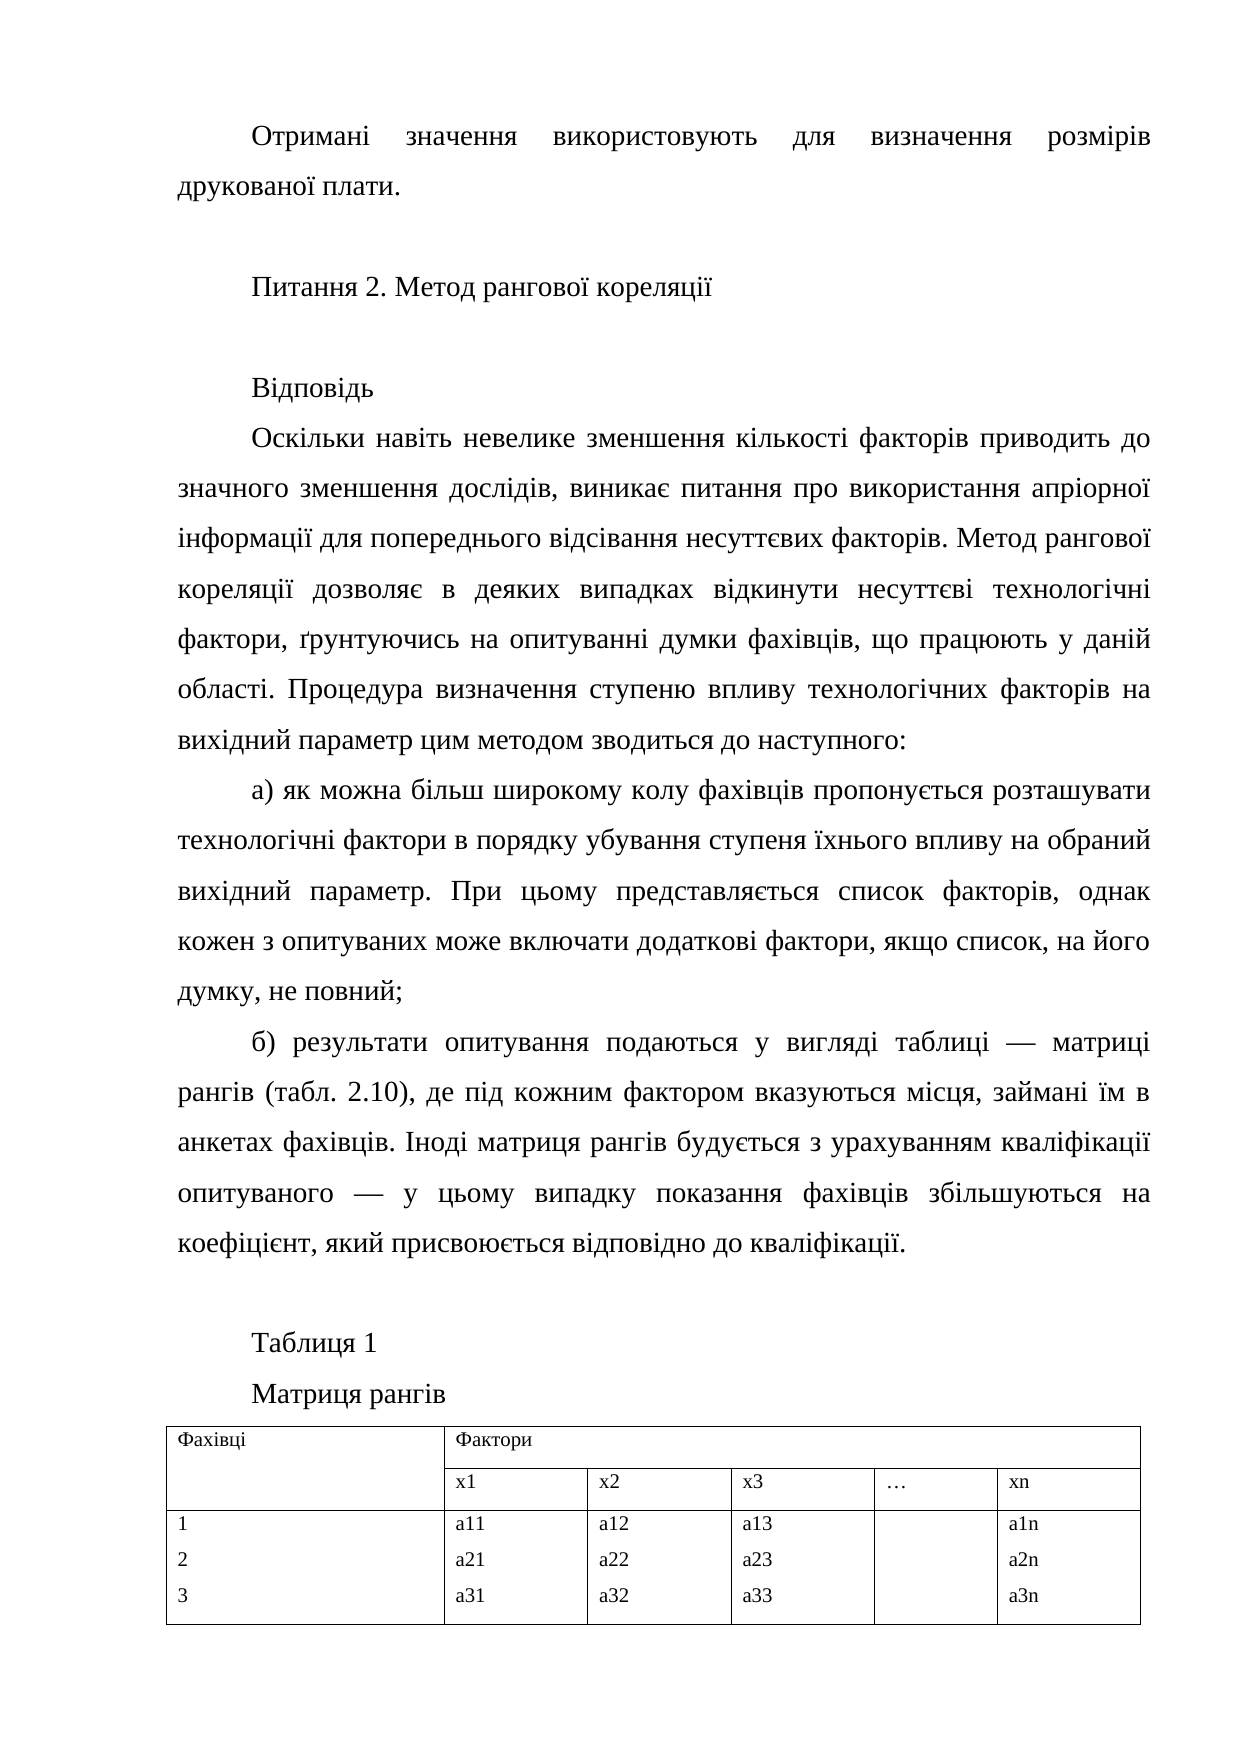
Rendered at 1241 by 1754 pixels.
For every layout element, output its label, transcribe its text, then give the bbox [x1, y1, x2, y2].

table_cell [588, 1511, 731, 1624]
text Отримані значення використовують для визначення розмірів друкованої плати. [177, 118, 1152, 202]
text а) як можна більш широкому колу фахівців пропонується розташувати технологічні фактори в порядку убування ступеня їхнього впливу на обраний вихідний параметр. При цьому представляється список факторів, однак кожен з опитуваних може включати додаткові фактори, якщо список, на його думку, не повний; [177, 772, 1152, 1007]
text Таблиця 1 [177, 1326, 1152, 1359]
text Відповідь [177, 370, 1152, 403]
table_cell x1 [445, 1469, 587, 1510]
table_header Фахівці [167, 1427, 444, 1510]
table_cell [445, 1511, 587, 1624]
table_cell … [875, 1469, 997, 1510]
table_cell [732, 1511, 874, 1624]
text б) результати опитування подаються у вигляді таблиці — матриці рангів (табл. 2.10), де під кожним фактором вказуються місця, займані їм в анкетах фахівців. Іноді матриця рангів будується з урахуванням кваліфікації опитуваного — у цьому випадку показання фахівців збільшуються на коефіцієнт, який присвоюється відповідно до кваліфікації. [177, 1024, 1152, 1258]
table_header Фактори [445, 1427, 1140, 1468]
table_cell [167, 1511, 444, 1624]
text Оскільки навіть невелике зменшення кількості факторів приводить до значного зменшення дослідів, виникає питання про використання апріорної інформації для попереднього відсівання несуттєвих факторів. Метод рангової кореляції дозволяє в деяких випадках відкинути несуттєві технологічні фактори, ґрунтуючись на опитуванні думки фахівців, що працюють у даній області. Процедура визначення ступеню впливу технологічних факторів на вихідний параметр цим методом зводиться до наступного: [177, 420, 1152, 755]
table_cell x3 [732, 1469, 874, 1510]
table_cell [998, 1511, 1140, 1624]
table_cell xn [998, 1469, 1140, 1510]
text Питання 2. Метод рангової кореляції [177, 269, 1152, 303]
table_cell [875, 1511, 997, 1624]
text Матриця рангів [177, 1376, 1152, 1409]
table_cell x2 [588, 1469, 731, 1510]
